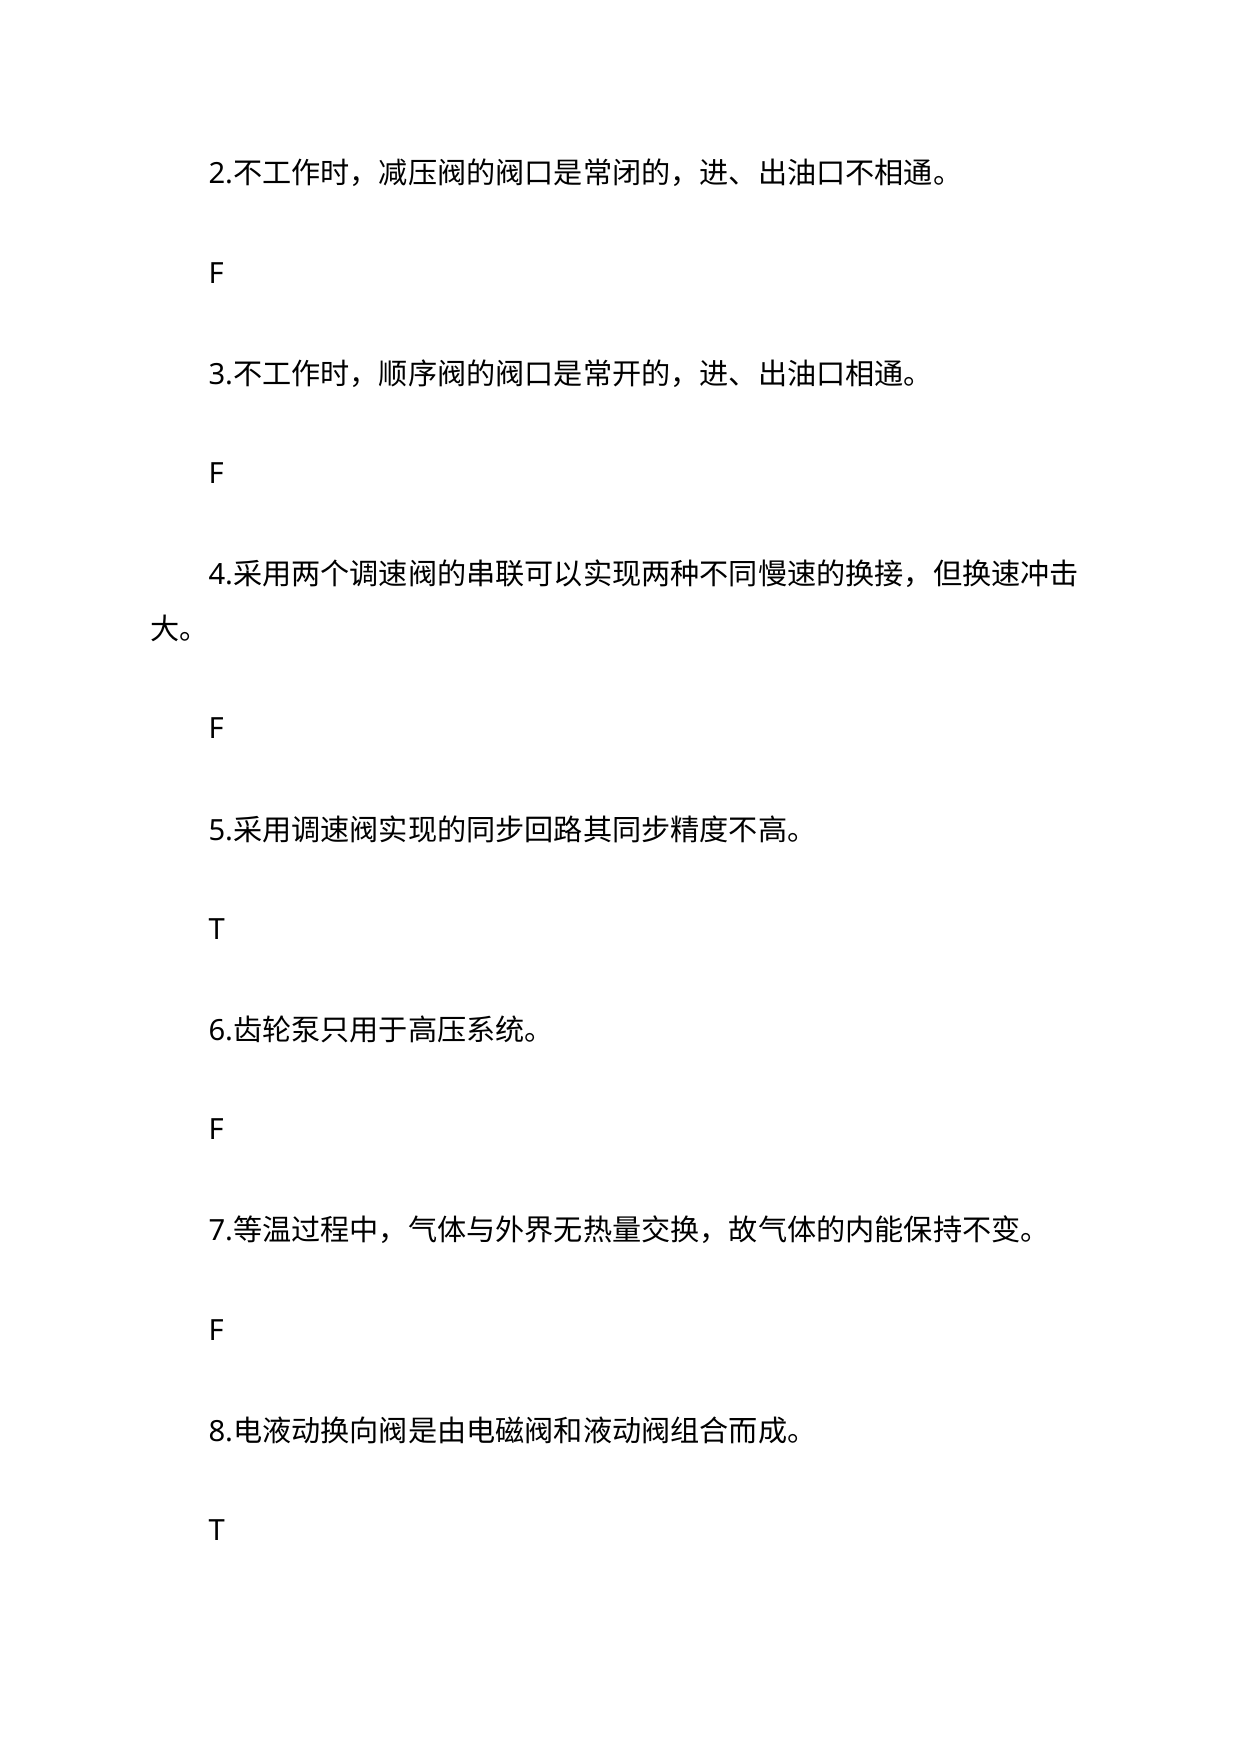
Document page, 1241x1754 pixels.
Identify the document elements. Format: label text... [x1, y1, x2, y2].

text F [150, 252, 1090, 292]
text 2.不工作时，减压阀的阀口是常闭的，进、出油口不相通。 [150, 150, 1090, 192]
text F [150, 452, 1090, 492]
text T [150, 908, 1090, 948]
text 8.电液动换向阀是由电磁阀和液动阀组合而成。 [150, 1407, 1090, 1450]
text 3.不工作时，顺序阀的阀口是常开的，进、出油口相通。 [150, 350, 1090, 393]
text 5.采用调速阀实现的同步回路其同步精度不高。 [150, 806, 1090, 848]
text F [150, 708, 1090, 747]
text F [150, 1309, 1090, 1348]
text T [150, 1509, 1090, 1549]
text 6.齿轮泵只用于高压系统。 [150, 1006, 1090, 1049]
text 7.等温过程中，气体与外界无热量交换，故气体的内能保持不变。 [150, 1207, 1090, 1249]
text F [150, 1108, 1090, 1148]
text 4.采用两个调速阀的串联可以实现两种不同慢速的换接，但换速冲击大。 [150, 551, 1090, 648]
